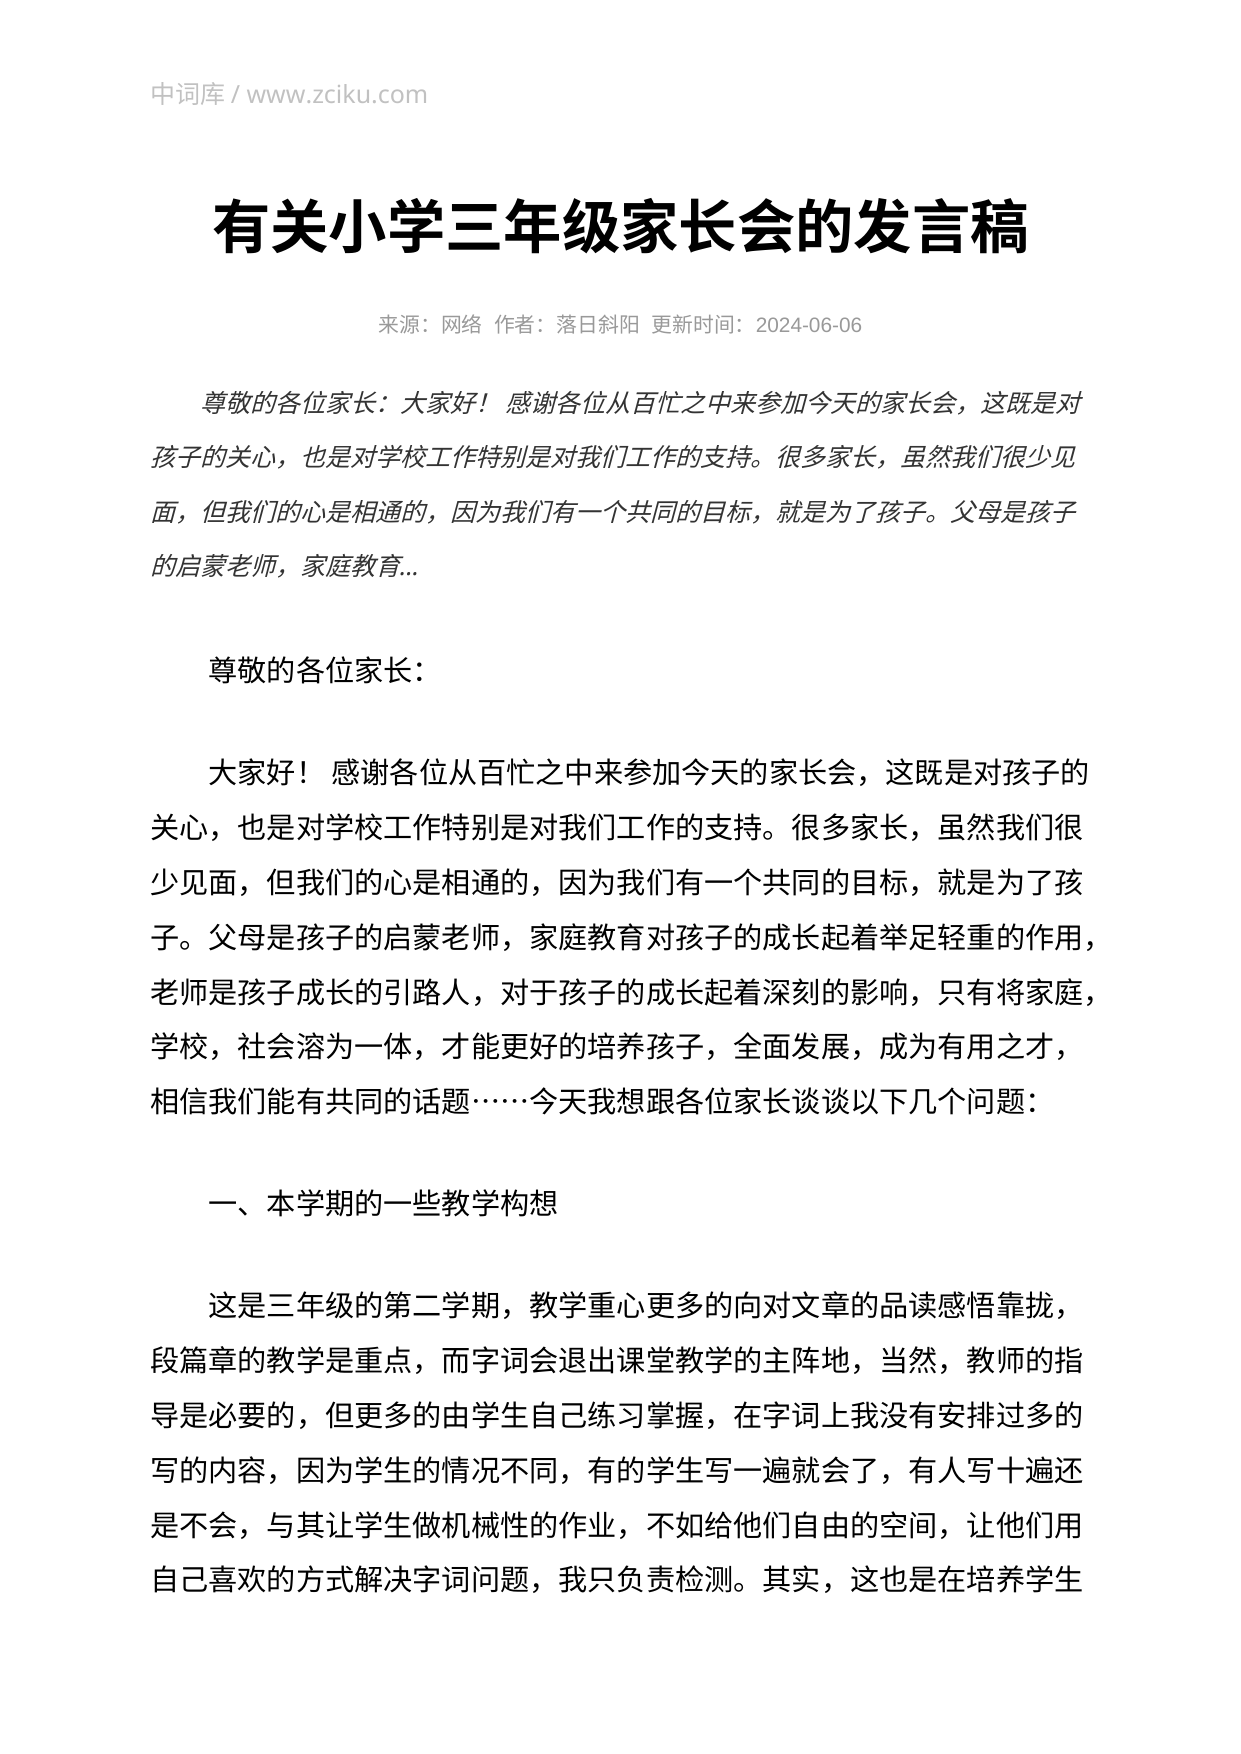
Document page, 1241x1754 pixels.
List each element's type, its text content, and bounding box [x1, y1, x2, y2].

text 一、本学期的一些教学构想 [150, 1181, 1090, 1223]
subtitle 有关小学三年级家长会的发言稿 [150, 181, 1090, 266]
text 来源：网络 作者：落日斜阳 更新时间：2024-06-06 [150, 313, 1090, 337]
text 大家好！ 感谢各位从百忙之中来参加今天的家长会，这既是对孩子的关心，也是对学校工作特别是对我们工作的支持。很多家长，虽然我们很少见面，但我们的心是相通的，因为我们有一个共同的目标，就是为了孩子。父母是孩子的启蒙老师，家庭教育对孩子的成长起着举足轻重的作用，老师是孩子成长的引路人，对于孩子的成长起着深刻的影响，只有将家庭，学校，社会溶为一体，才能更好的培养孩子，全面发展，成为有用之才，相信我们能有共同的话题……今天我想跟各位家长谈谈以下几个问题： [150, 749, 1090, 1121]
text 尊敬的各位家长：大家好！ 感谢各位从百忙之中来参加今天的家长会，这既是对孩子的关心，也是对学校工作特别是对我们工作的支持。很多家长，虽然我们很少见面，但我们的心是相通的，因为我们有一个共同的目标，就是为了孩子。父母是孩子的启蒙老师，家庭教育... [150, 383, 1090, 583]
text 尊敬的各位家长： [150, 648, 1090, 690]
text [150, 1282, 1090, 1599]
